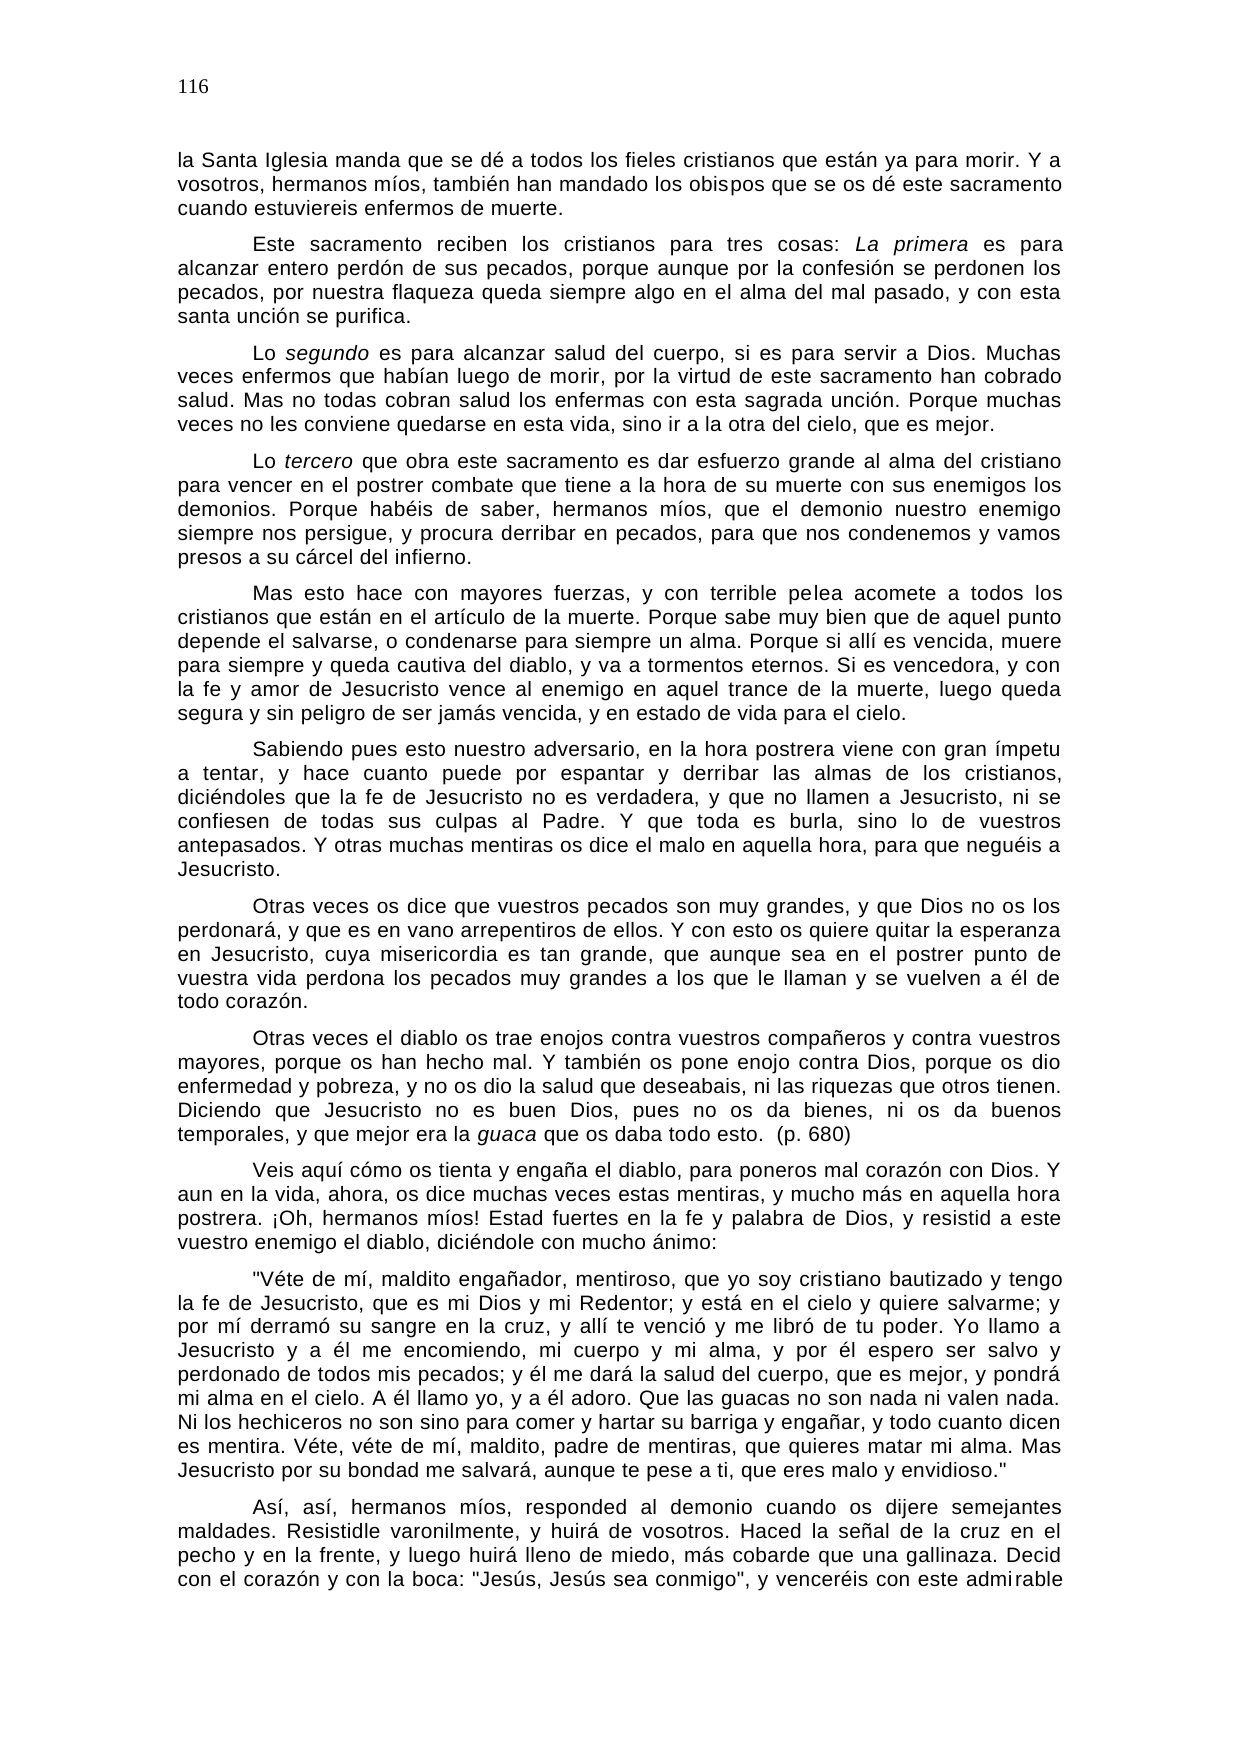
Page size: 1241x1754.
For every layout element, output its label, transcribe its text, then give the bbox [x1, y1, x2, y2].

text Este sacramento reciben los cristianos para tres cosas: La primera es para alcanzar entero perdón de sus pecados, porque aunque por la confesión se perdonen los pecados, por nuestra flaqueza queda siempre algo en el alma del mal pasado, y con esta santa unción se purifica. [177, 232, 1063, 328]
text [177, 148, 1063, 219]
text Otras veces os dice que vuestros pecados son muy grandes, y que Dios no os los perdonará, y que es en vano arrepentiros de ellos. Y con esto os quiere quitar la esperanza en Jesucristo, cuya misericordia es tan grande, que aunque sea en el postrer punto de vuestra vida perdona los pecados muy grandes a los que le llaman y se vuelven a él de todo corazón. [177, 893, 1063, 1013]
text Sabiendo pues esto nuestro adversario, en la hora postrera viene con gran ímpetu a tentar, y hace cuanto puede por espantar y derribar las almas de los cristianos, diciéndoles que la fe de Jesucristo no es verdadera, y que no llamen a Jesucristo, ni se confiesen de todas sus culpas al Padre. Y que toda es burla, sino lo de vuestros antepasados. Y otras muchas mentiras os dice el malo en aquella hora, para que neguéis a Jesucristo. [177, 737, 1063, 881]
text Veis aquí cómo os tienta y engaña el diablo, para poneros mal corazón con Dios. Y aun en la vida, ahora, os dice muchas veces estas mentiras, y mucho más en aquella hora postrera. ¡Oh, hermanos míos! Estad fuertes en la fe y palabra de Dios, y resistid a este vuestro enemigo el diablo, diciéndole con mucho ánimo: [177, 1158, 1063, 1254]
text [177, 1494, 1063, 1590]
text "Véte de mí, maldito engañador, mentiroso, que yo soy cristiano bautizado y tengo la fe de Jesucristo, que es mi Dios y mi Redentor; y está en el cielo y quiere salvarme; y por mí derramó su sangre en la cruz, y allí te venció y me libró de tu poder. Yo llamo a Jesucristo y a él me encomiendo, mi cuerpo y mi alma, y por él espero ser salvo y perdonado de todos mis pecados; y él me dará la salud del cuerpo, que es mejor, y pondrá mi alma en el cielo. A él llamo yo, y a él adoro. Que las guacas no son nada ni valen nada. Ni los hechiceros no son sino para comer y hartar su barriga y engañar, y todo cuanto dicen es mentira. Véte, véte de mí, maldito, padre de mentiras, que quieres matar mi alma. Mas Jesucristo por su bondad me salvará, aunque te pese a ti, que eres malo y envidioso." [177, 1266, 1063, 1482]
text Otras veces el diablo os trae enojos contra vuestros compañeros y contra vuestros mayores, porque os han hecho mal. Y también os pone enojo contra Dios, porque os dio enfermedad y pobreza, y no os dio la salud que deseabais, ni las riquezas que otros tienen. Diciendo que Jesucristo no es buen Dios, pues no os da bienes, ni os da buenos temporales, y que mejor era la guaca que os daba todo esto. (p. 680) [177, 1026, 1063, 1146]
text Mas esto hace con mayores fuerzas, y con terrible pelea acomete a todos los cristianos que están en el artículo de la muerte. Porque sabe muy bien que de aquel punto depende el salvarse, o condenarse para siempre un alma. Porque si allí es vencida, muere para siempre y queda cautiva del diablo, y va a tormentos eternos. Si es vencedora, y con la fe y amor de Jesucristo vence al enemigo en aquel trance de la muerte, luego queda segura y sin peligro de ser jamás vencida, y en estado de vida para el cielo. [177, 581, 1063, 725]
text Lo tercero que obra este sacramento es dar esfuerzo grande al alma del cristiano para vencer en el postrer combate que tiene a la hora de su muerte con sus enemigos los demonios. Porque habéis de saber, hermanos míos, que el demonio nuestro enemigo siempre nos persigue, y procura derribar en pecados, para que nos condenemos y vamos presos a su cárcel del infierno. [177, 449, 1063, 568]
text Lo segundo es para alcanzar salud del cuerpo, si es para servir a Dios. Muchas veces enfermos que habían luego de morir, por la virtud de este sacramento han cobrado salud. Mas no todas cobran salud los enfermas con esta sagrada unción. Porque muchas veces no les conviene quedarse en esta vida, sino ir a la otra del cielo, que es mejor. [177, 340, 1063, 436]
